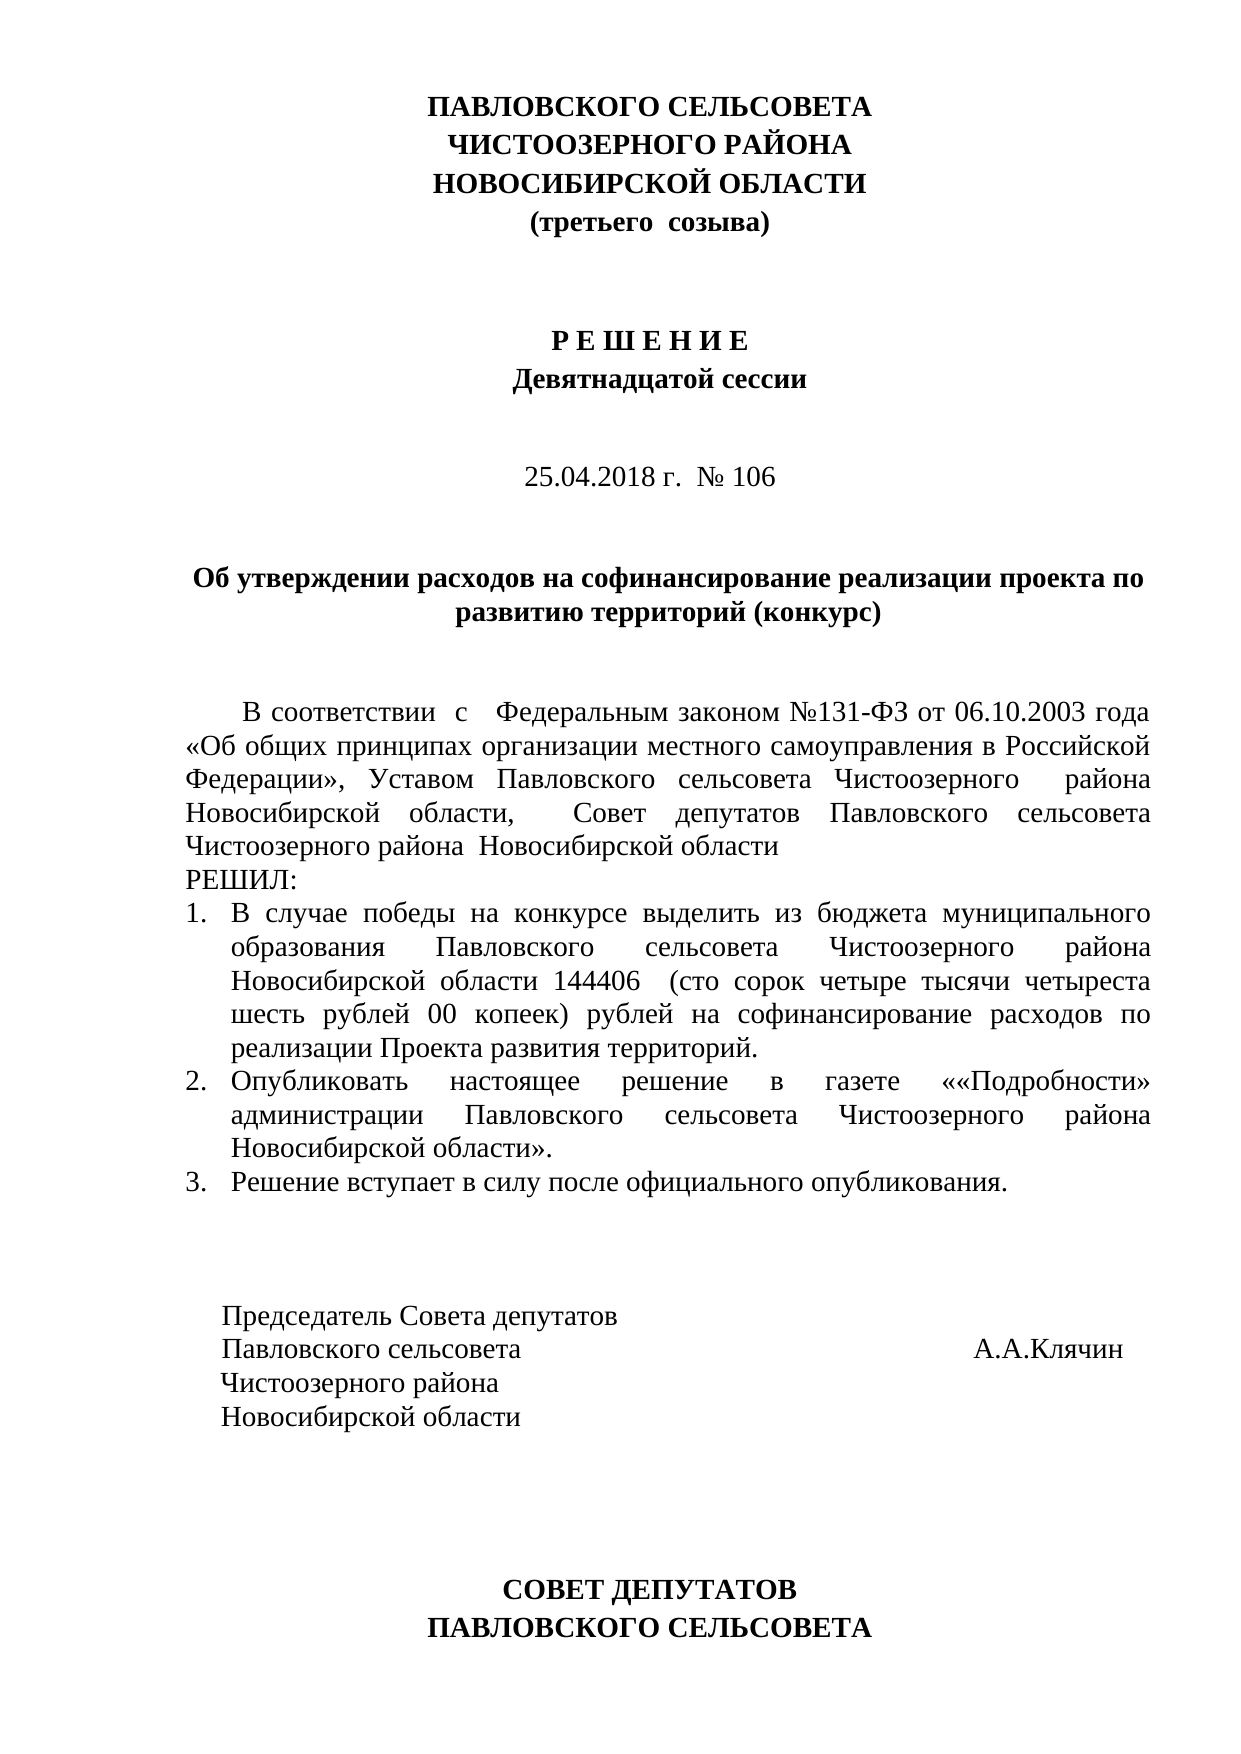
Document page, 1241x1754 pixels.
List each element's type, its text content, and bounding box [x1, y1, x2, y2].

list Решение вступает в силу после официального опубликования. [185, 1164, 1152, 1197]
text (третьего созыва) [148, 204, 1152, 238]
text В соответствии с Федеральным законом №131-ФЗ от 06.10.2003 года «Об общих принципах организации местного самоуправления в Российской Федерации», Уставом Павловского сельсовета Чистоозерного района Новосибирской области, Совет депутатов Павловского сельсовета Чистоозерного района Новосибирской области [185, 694, 1152, 862]
text Председатель Совета депутатов [221, 1298, 1152, 1332]
text Р Е Ш Е Н И Е [148, 323, 1152, 357]
text 25.04.2018 г. № 106 [148, 459, 1152, 493]
list Опубликовать настоящее решение в газете ««Подробности» администрации Павловского сельсовета Чистоозерного района Новосибирской области». [185, 1063, 1152, 1164]
text СОВЕТ ДЕПУТАТОВ [148, 1572, 1152, 1606]
subtitle ЧИСТООЗЕРНОГО РАЙОНА НОВОСИБИРСКОЙ ОБЛАСТИ [148, 127, 1152, 199]
text РЕШИЛ: [185, 862, 1152, 896]
text ПАВЛОВСКОГО СЕЛЬСОВЕТА [148, 1611, 1152, 1644]
text ПАВЛОВСКОГО СЕЛЬСОВЕТА [148, 89, 1152, 122]
list В случае победы на конкурсе выделить из бюджета муниципального образования Павловского сельсовета Чистоозерного района Новосибирской области 144406 (сто сорок четыре тысячи четыреста шесть рублей 00 копеек) рублей на софинансирование расходов по реализации Проекта развития территорий. [185, 896, 1152, 1063]
text Павловского сельсовета А.А.Клячин [221, 1332, 1152, 1365]
text Об утверждении расходов на софинансирование реализации проекта по развитию территорий (конкурс) [185, 560, 1152, 627]
text Девятнадцатой сессии [148, 362, 1152, 395]
text Чистоозерного района [148, 1365, 1152, 1399]
text Новосибирской области [148, 1399, 1152, 1432]
